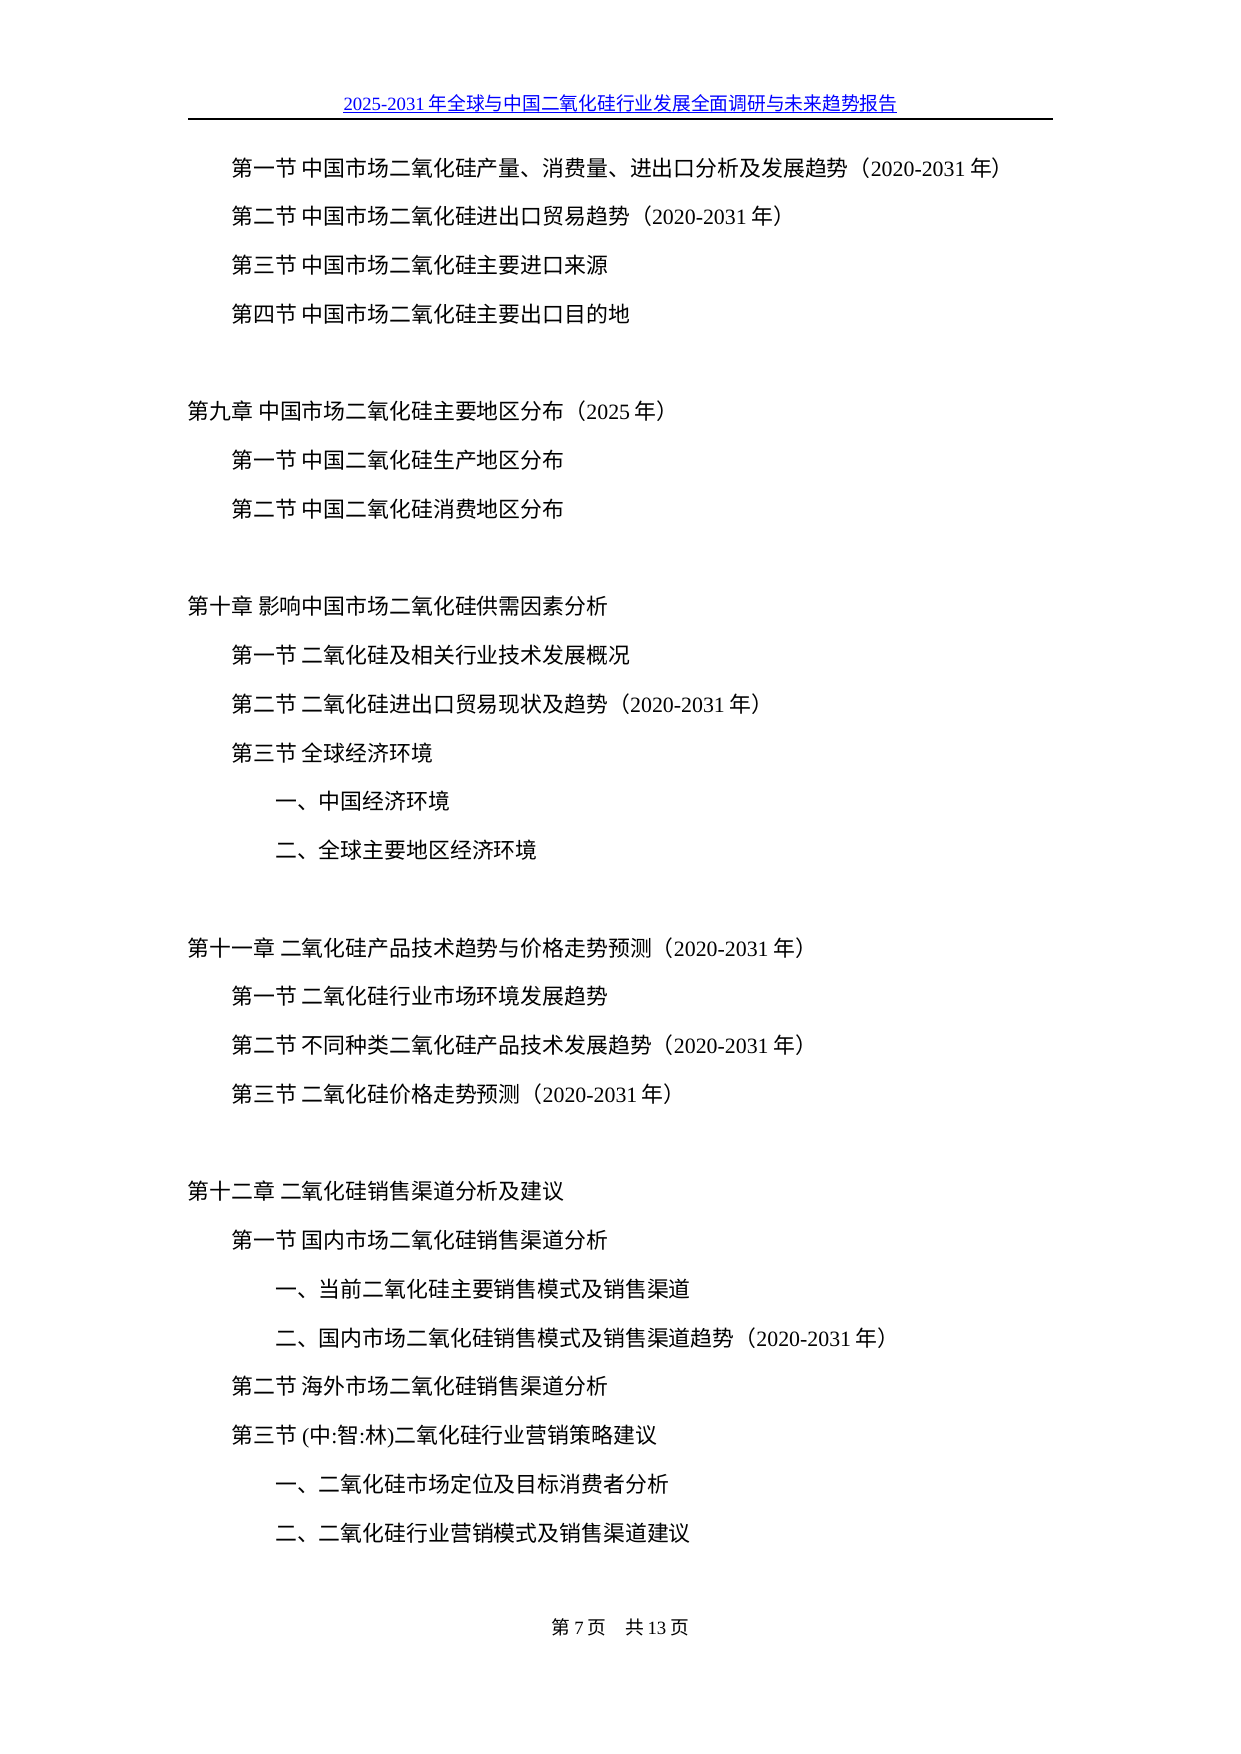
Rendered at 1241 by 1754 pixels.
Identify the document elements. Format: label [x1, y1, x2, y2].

text [187, 150, 1053, 1548]
